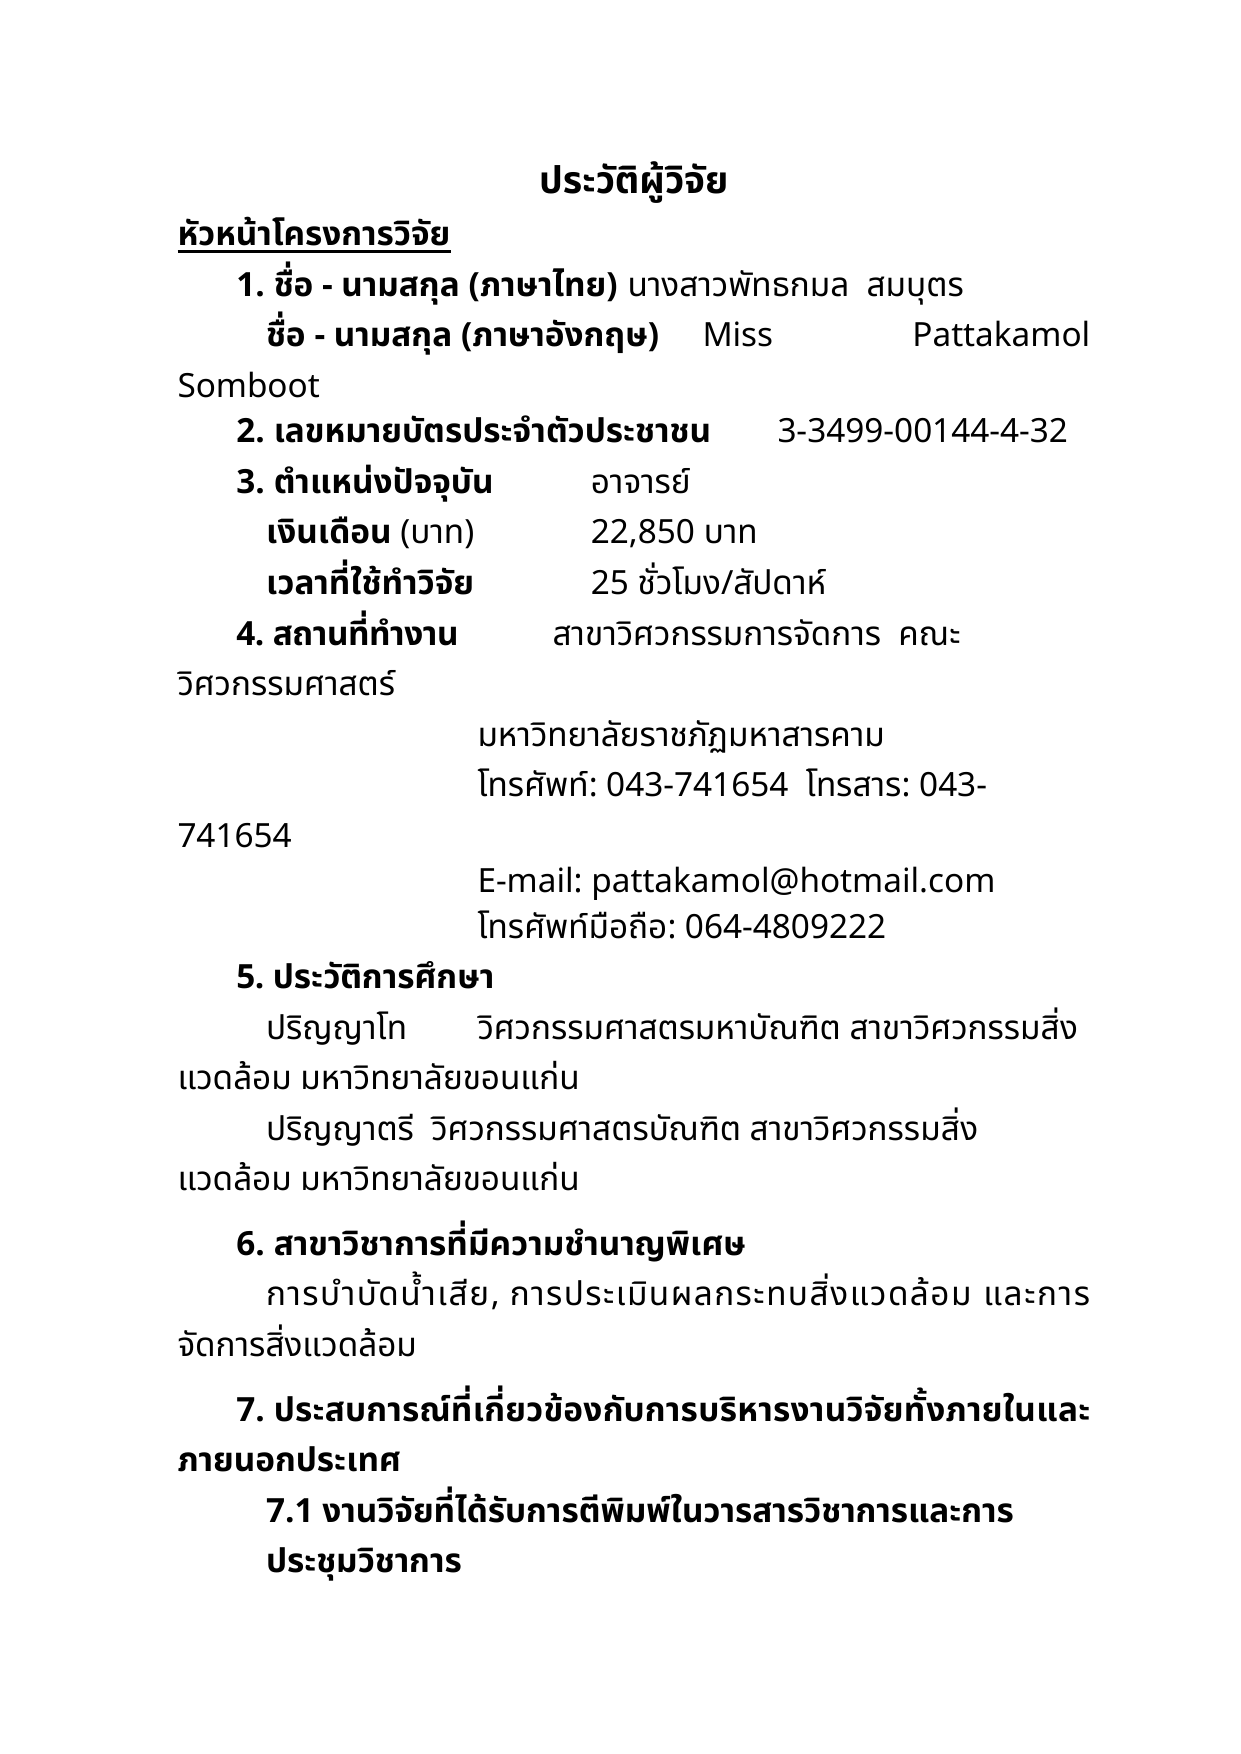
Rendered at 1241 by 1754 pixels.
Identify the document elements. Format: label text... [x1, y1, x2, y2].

text E-mail: pattakamol@hotmail.com [274, 857, 1090, 902]
text 6. สาขาวิชาการที่มีความชำนาญพิเศษ [177, 1219, 1090, 1270]
text หัวหน้าโครงการวิจัย [177, 210, 1090, 260]
text 3. ตำแหน่งปัจจุบัน อาจารย์ [177, 458, 1090, 508]
text 4. สถานที่ทำงาน สาขาวิศวกรรมการจัดการ คณะวิศวกรรมศาสตร์ [177, 609, 1090, 711]
text ประวัติผู้วิจัย [177, 153, 1090, 210]
text 2. เลขหมายบัตรประจำตัวประชาชน 3-3499-00144-4-32 [177, 407, 1090, 458]
text มหาวิทยาลัยราชภัฏมหาสารคาม [274, 711, 1090, 761]
text ปริญญาโท วิศวกรรมศาสตรมหาบัณฑิต สาขาวิศวกรรมสิ่งแวดล้อม มหาวิทยาลัยขอนแก่น [177, 1004, 1090, 1104]
text 7.1 งานวิจัยที่ได้รับการตีพิมพ์ในวารสารวิชาการและการประชุมวิชาการ [266, 1486, 1090, 1587]
text ปริญญาตรี วิศวกรรมศาสตรบัณฑิต สาขาวิศวกรรมสิ่งแวดล้อม มหาวิทยาลัยขอนแก่น [177, 1104, 1090, 1205]
text 5. ประวัติการศึกษา [177, 953, 1090, 1004]
text โทรศัพท์: 043-741654 โทรสาร: 043-741654 [177, 761, 1090, 857]
text 1. ชื่อ - นามสกุล (ภาษาไทย) นางสาวพัทธกมล สมบุตร [177, 260, 1090, 311]
text ชื่อ - นามสกุล (ภาษาอังกฤษ) Miss Pattakamol Somboot [177, 311, 1090, 407]
text เวลาที่ใช้ทำวิจัย 25 ชั่วโมง/สัปดาห์ [177, 559, 1090, 609]
text โทรศัพท์มือถือ: 064-4809222 [177, 902, 1090, 953]
text เงินเดือน (บาท) 22,850 บาท [177, 508, 1090, 559]
text 7. ประสบการณ์ที่เกี่ยวข้องกับการบริหารงานวิจัยทั้งภายในและภายนอกประเทศ [177, 1385, 1090, 1486]
text การบำบัดน้ำเสีย, การประเมินผลกระทบสิ่งแวดล้อม และการจัดการสิ่งแวดล้อม [177, 1270, 1090, 1371]
